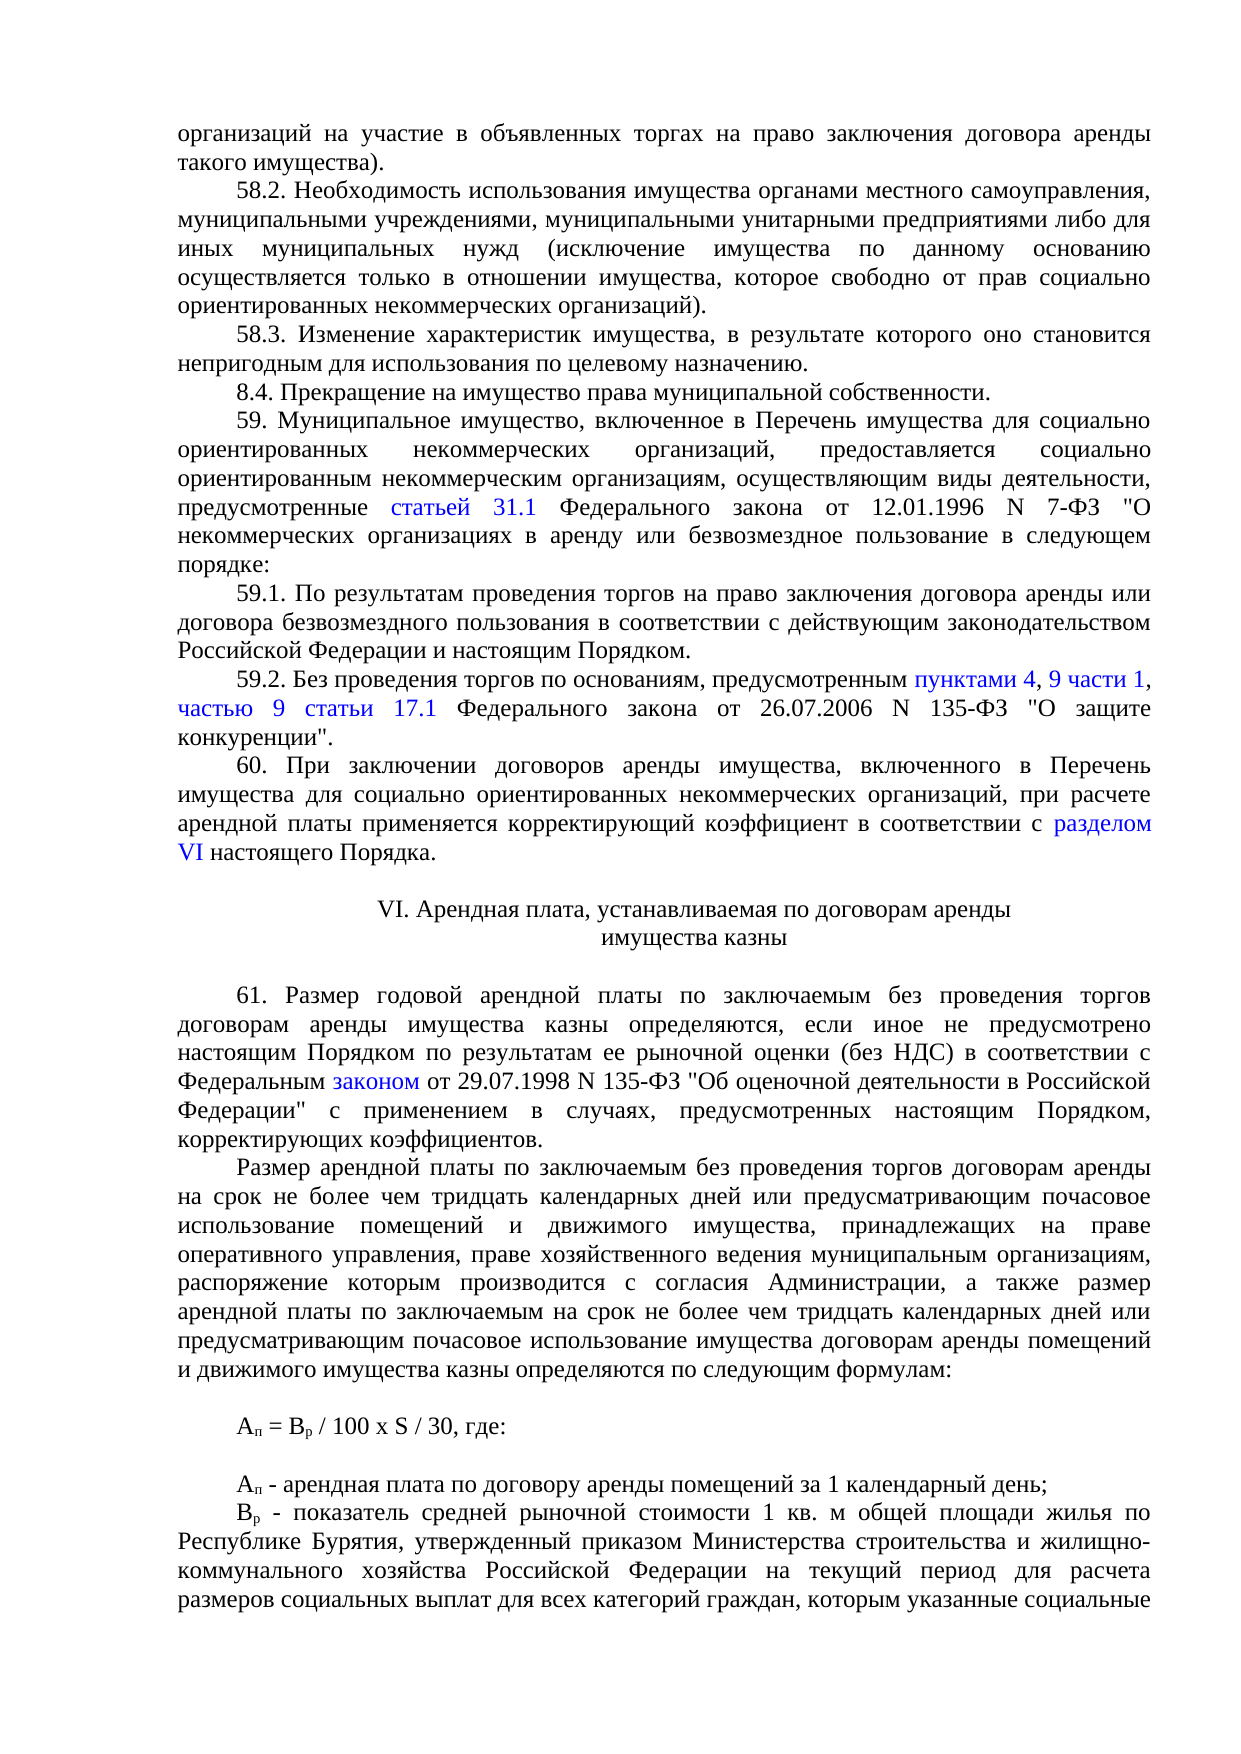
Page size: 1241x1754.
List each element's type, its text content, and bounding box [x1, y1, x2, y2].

text 59.2. Без проведения торгов по основаниям, предусмотренным пунктами 4, 9 части 1, частью 9 статьи 17.1 Федерального закона от 26.07.2006 N 135-ФЗ "О защите конкуренции". [177, 664, 1152, 751]
text 59. Муниципальное имущество, включенное в Перечень имущества для социально ориентированных некоммерческих организаций, предоставляется социально ориентированным некоммерческим организациям, осуществляющим виды деятельности, предусмотренные статьей 31.1 Федерального закона от 12.01.1996 N 7-ФЗ "О некоммерческих организациях в аренду или безвозмездное пользование в следующем порядке: [177, 406, 1152, 578]
text VI. Арендная плата, устанавливаемая по договорам аренды [177, 894, 1152, 922]
text 58.2. Необходимость использования имущества органами местного самоуправления, муниципальными учреждениями, муниципальными унитарными предприятиями либо для иных муниципальных нужд (исключение имущества по данному основанию осуществляется только в отношении имущества, которое свободно от прав социально ориентированных некоммерческих организаций). [177, 176, 1152, 319]
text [177, 1497, 1152, 1612]
text 61. Размер годовой арендной платы по заключаемым без проведения торгов договорам аренды имущества казны определяются, если иное не предусмотрено настоящим Порядком по результатам ее рыночной оценки (без НДС) в соответствии с Федеральным законом от 29.07.1998 N 135-ФЗ "Об оценочной деятельности в Российской Федерации" с применением в случаях, предусмотренных настоящим Порядком, корректирующих коэффициентов. [177, 980, 1152, 1152]
text Ап - арендная плата по договору аренды помещений за 1 календарный день; [177, 1469, 1152, 1497]
text Ап = Вр / 100 x S / 30, где: [177, 1411, 1152, 1440]
text Размер арендной платы по заключаемым без проведения торгов договорам аренды на срок не более чем тридцать календарных дней или предусматривающим почасовое использование помещений и движимого имущества, принадлежащих на праве оперативного управления, праве хозяйственного ведения муниципальным организациям, распоряжение которым производится с согласия Администрации, а также размер арендной платы по заключаемым на срок не более чем тридцать календарных дней или предусматривающим почасовое использование имущества договорам аренды помещений и движимого имущества казны определяются по следующим формулам: [177, 1152, 1152, 1382]
text 58.3. Изменение характеристик имущества, в результате которого оно становится непригодным для использования по целевому назначению. [177, 319, 1152, 377]
text имущества казны [177, 922, 1152, 951]
text 60. При заключении договоров аренды имущества, включенного в Перечень имущества для социально ориентированных некоммерческих организаций, при расчете арендной платы применяется корректирующий коэффициент в соответствии с разделом VI настоящего Порядка. [177, 751, 1152, 866]
text 59.1. По результатам проведения торгов на право заключения договора аренды или договора безвозмездного пользования в соответствии с действующим законодательством Российской Федерации и настоящим Порядком. [177, 578, 1152, 664]
text 8.4. Прекращение на имущество права муниципальной собственности. [177, 377, 1152, 406]
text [177, 118, 1152, 176]
